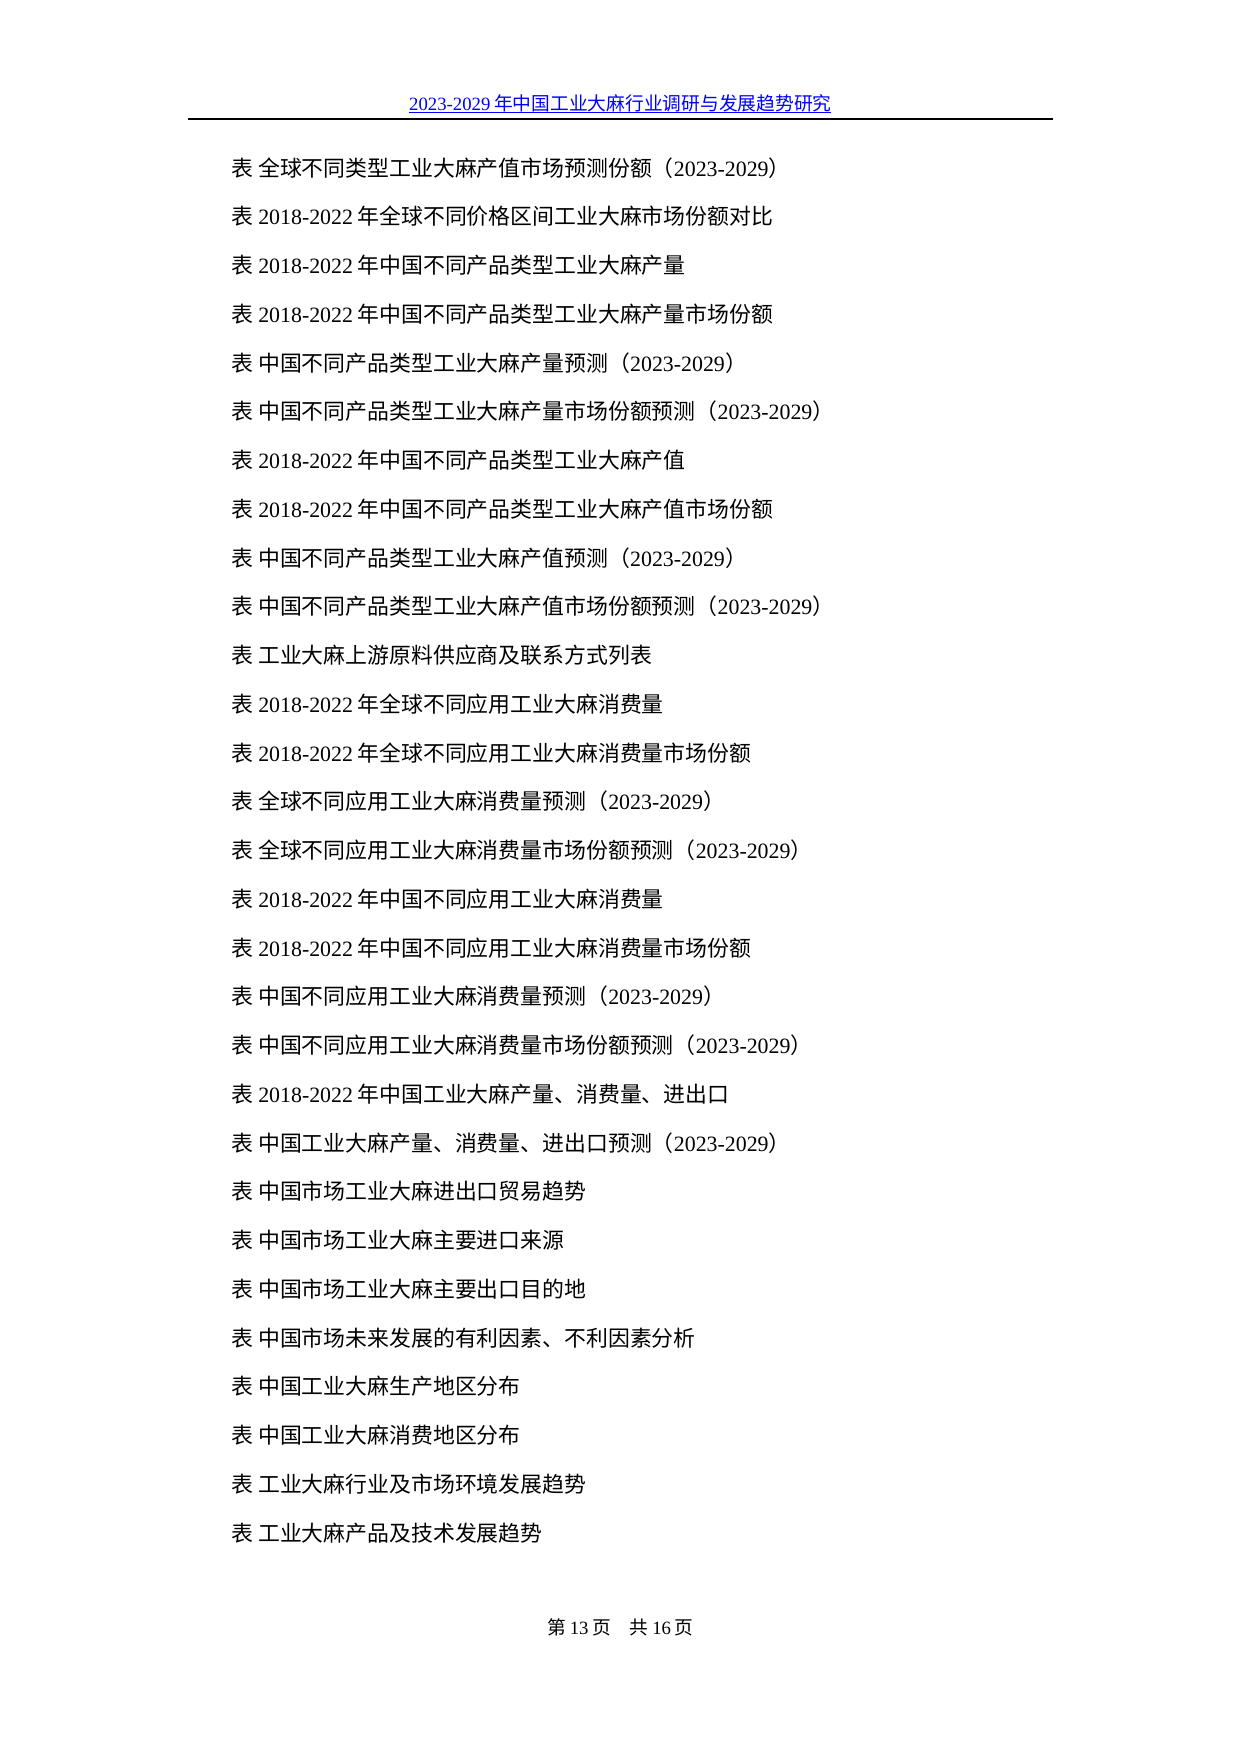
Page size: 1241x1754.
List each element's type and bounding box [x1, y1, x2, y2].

text [187, 150, 1053, 1548]
